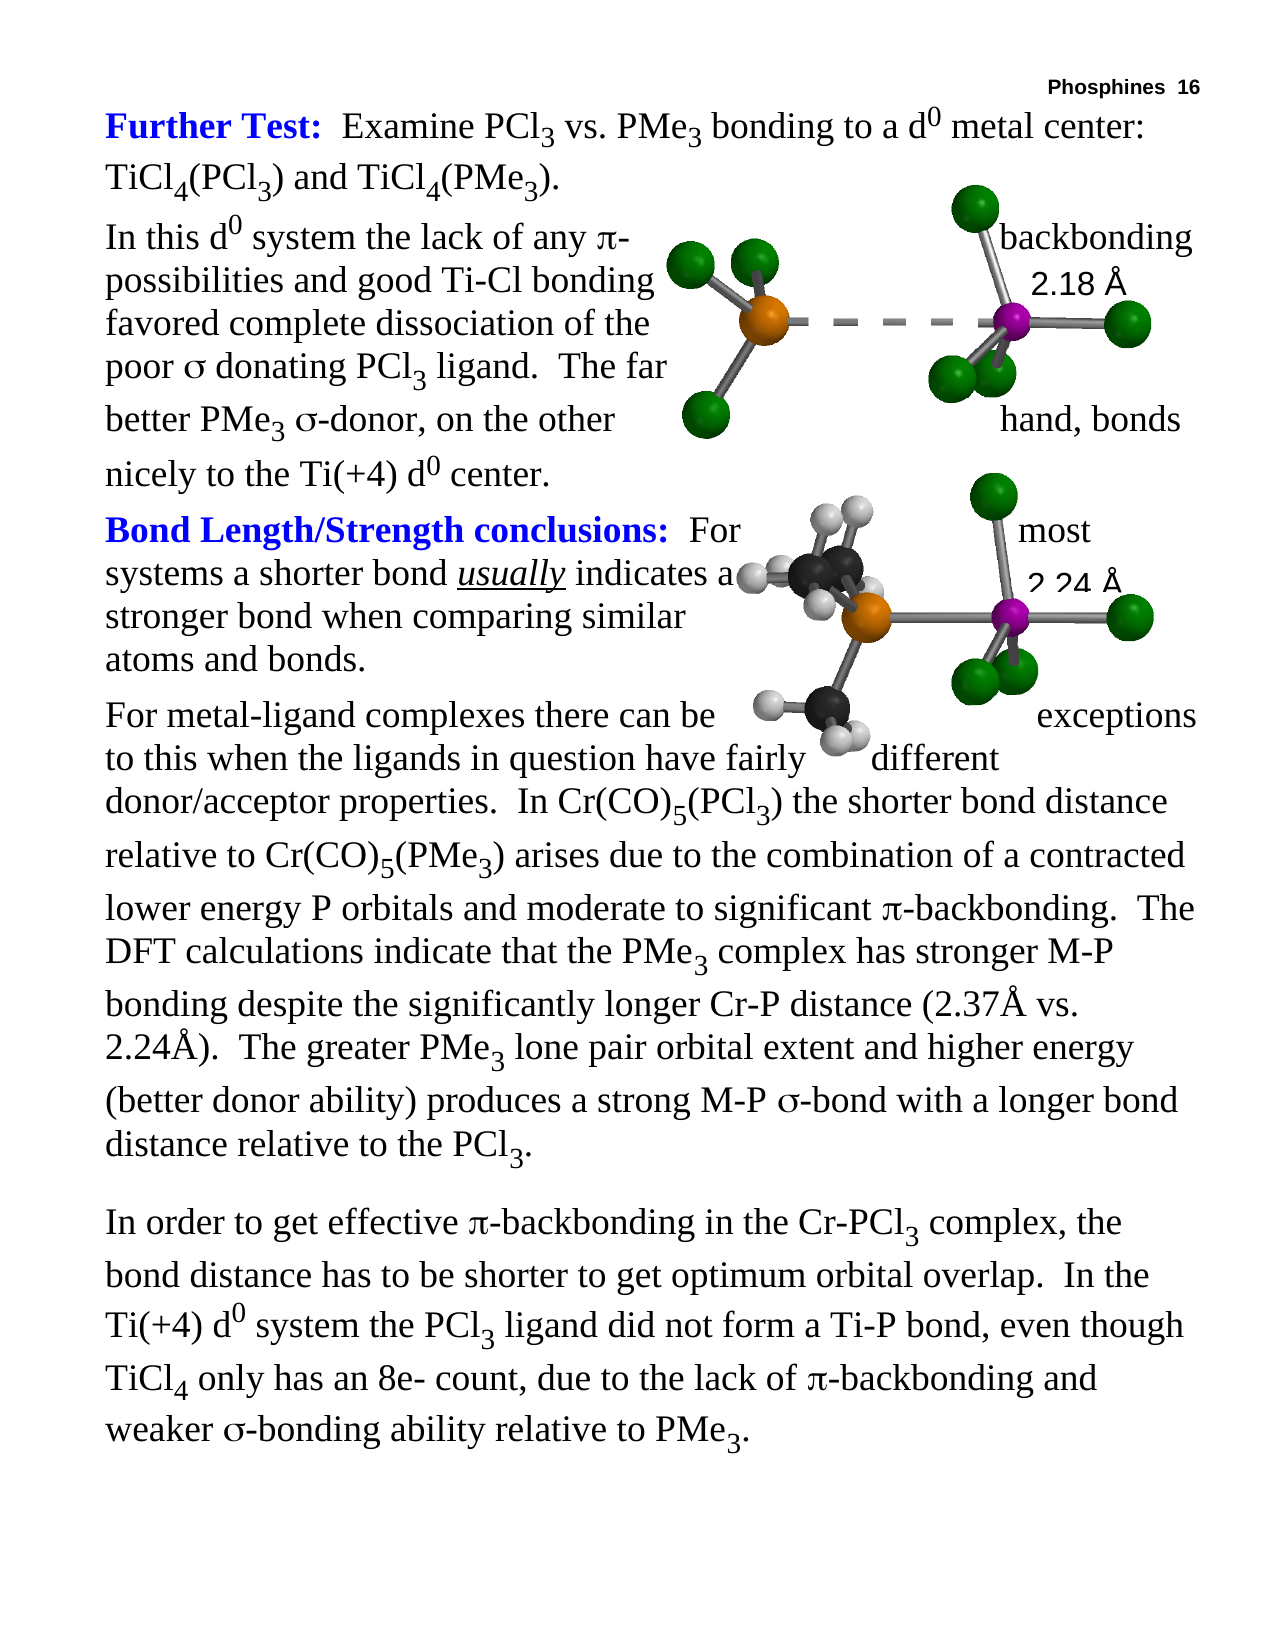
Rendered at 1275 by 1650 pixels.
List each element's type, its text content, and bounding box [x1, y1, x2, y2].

text Further Test: Examine PCl3 vs. PMe3 bonding to a d0 metal center: TiCl4(PCl3) and TiCl4(PMe3). [105, 99, 1200, 207]
text In order to get effective -backbonding in the Cr-PCl3 complex, the bond distance has to be shorter to get optimum orbital overlap. In the Ti(+4) d0 system the PCl3 ligand did not form a Ti-P bond, even though TiCl4 only has an 8e- count, due to the lack of -backbonding and weaker -bonding ability relative to PMe3. [105, 1009, 1200, 1269]
text Bond Length/Strength conclusions: For most systems a shorter bond usually indicates a stronger bond when comparing similar atoms and bonds. [105, 413, 1200, 543]
text For metal-ligand complexes there can be exceptions to this when the ligands in question have fairly different donor/acceptor properties. In Cr(CO)5(PCl3) the shorter bond distance relative to Cr(CO)5(PMe3) arises due to the combination of a contracted lower energy P orbitals and moderate to significant -backbonding. The DFT calculations indicate that the PMe3 complex has stronger M-P bonding despite the significantly longer Cr-P distance (2.37Å vs. 2.24Å). The greater PMe3 lone pair orbital extent and higher energy (better donor ability) produces a strong M-P -bond with a longer bond distance relative to the PCl3. [105, 555, 1200, 984]
text In this d0 system the lack of any -backbonding possibilities and good Ti-Cl bonding favored complete dissociation of the poor  donating PCl3 ligand. The far better PMe3 -donor, on the other hand, bonds nicely to the Ti(+4) d0 center. [105, 207, 1200, 401]
